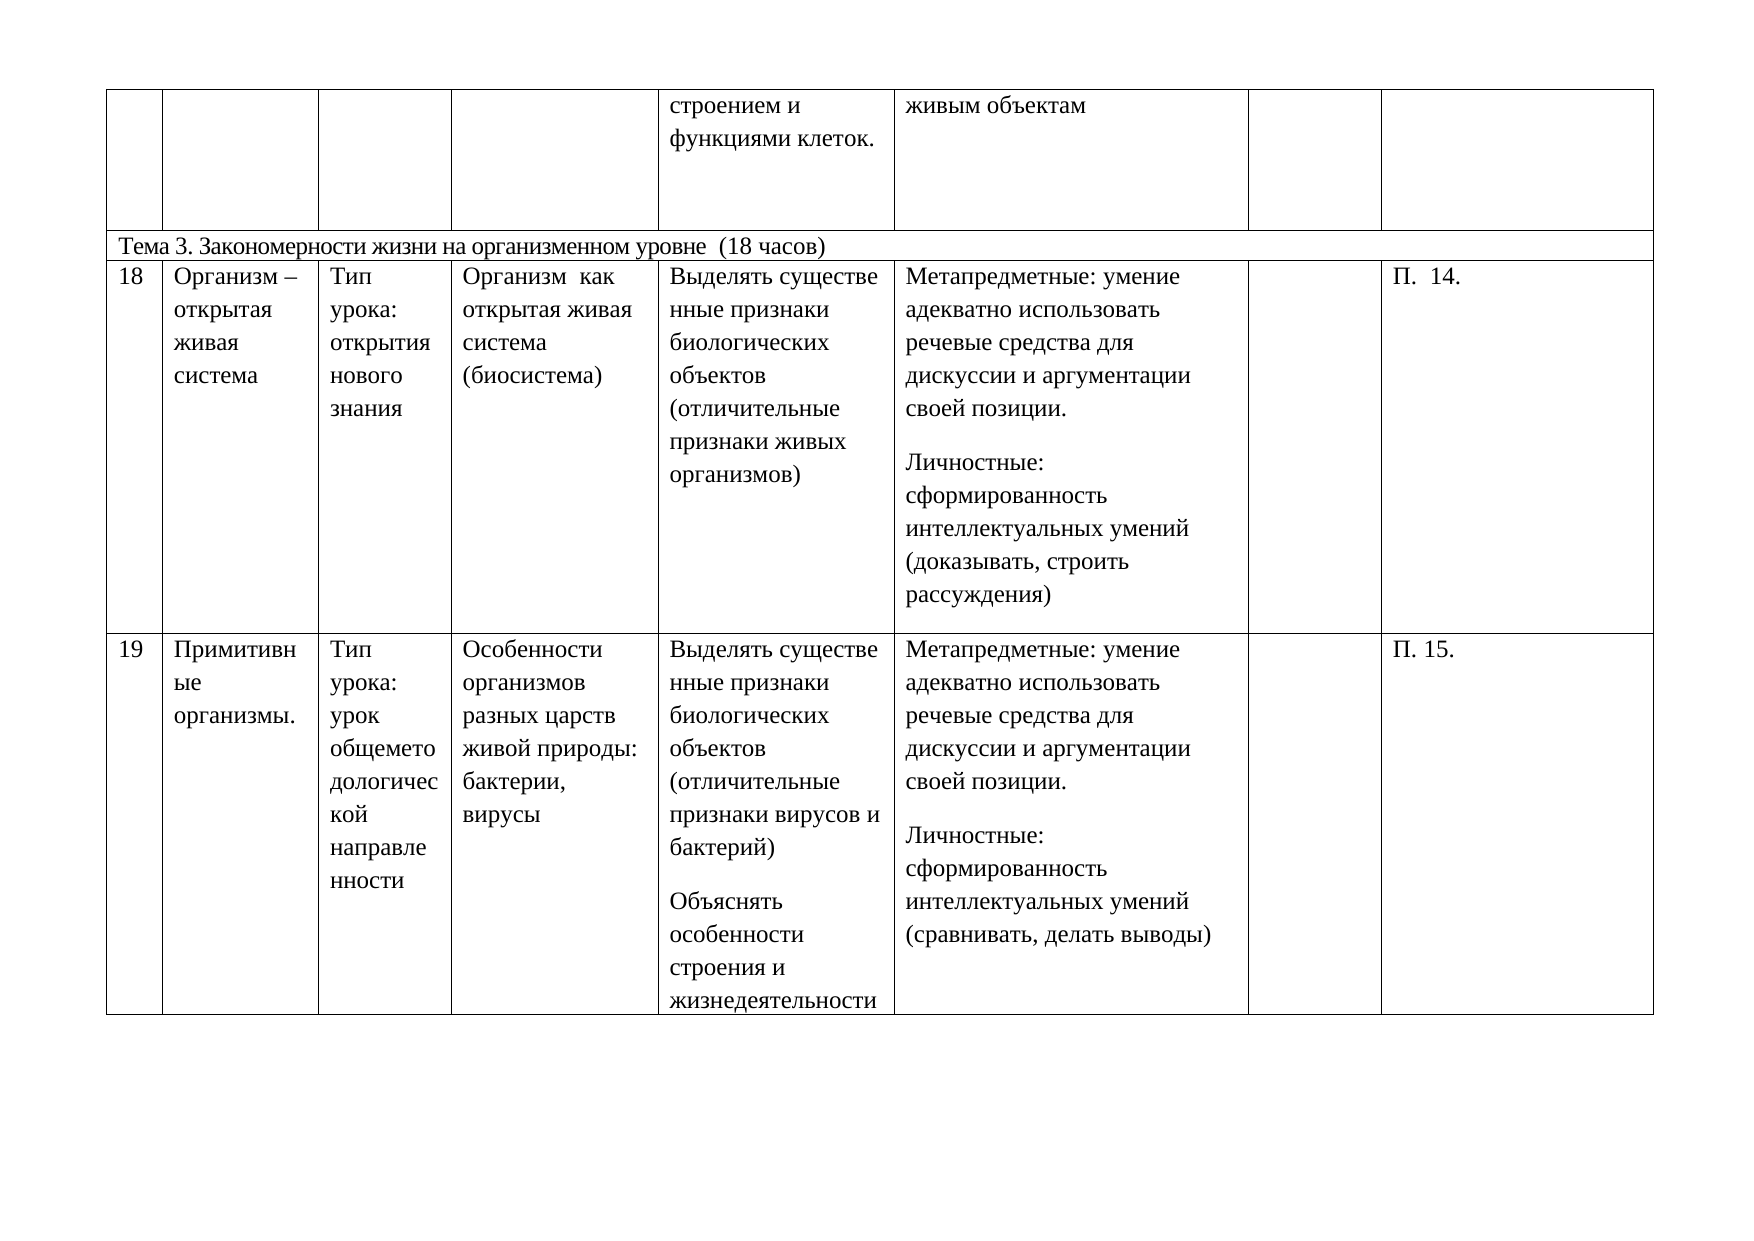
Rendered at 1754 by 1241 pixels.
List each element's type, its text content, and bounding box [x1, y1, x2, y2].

table_cell [1249, 634, 1381, 1013]
table_cell Выделять существенные признаки биологических объектов (отличительные признаки живых организмов) [659, 261, 894, 633]
table_cell П. 15. [1382, 634, 1653, 1013]
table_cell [452, 634, 658, 1013]
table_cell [659, 90, 894, 230]
table_cell 18 [107, 261, 162, 633]
table_cell Тема 3. Закономерности жизни на организменном уровне (18 часов) [107, 231, 1653, 260]
table_cell Организм как открытая живая система (биосистема) [452, 261, 658, 633]
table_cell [1382, 90, 1653, 230]
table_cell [319, 90, 451, 230]
table_cell Организм – открытая живая система [163, 261, 318, 633]
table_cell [452, 90, 658, 230]
table_cell Метапредметные: умение адекватно использовать речевые средства для дискуссии и аргументации своей позиции. Личностные: сформированность интеллектуальных умений (доказывать, строить рассуждения) [895, 261, 1248, 633]
table_cell Тип урока: открытия нового знания [319, 261, 451, 633]
table_cell 19 [107, 634, 162, 1013]
table_cell 17 [107, 90, 162, 230]
table_cell [1249, 261, 1381, 633]
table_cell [163, 90, 318, 230]
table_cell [319, 634, 451, 1013]
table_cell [895, 90, 1248, 230]
table_cell П. 14. [1382, 261, 1653, 633]
table_cell [1249, 90, 1381, 230]
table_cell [163, 634, 318, 1013]
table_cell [659, 634, 894, 1013]
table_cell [895, 634, 1248, 1013]
